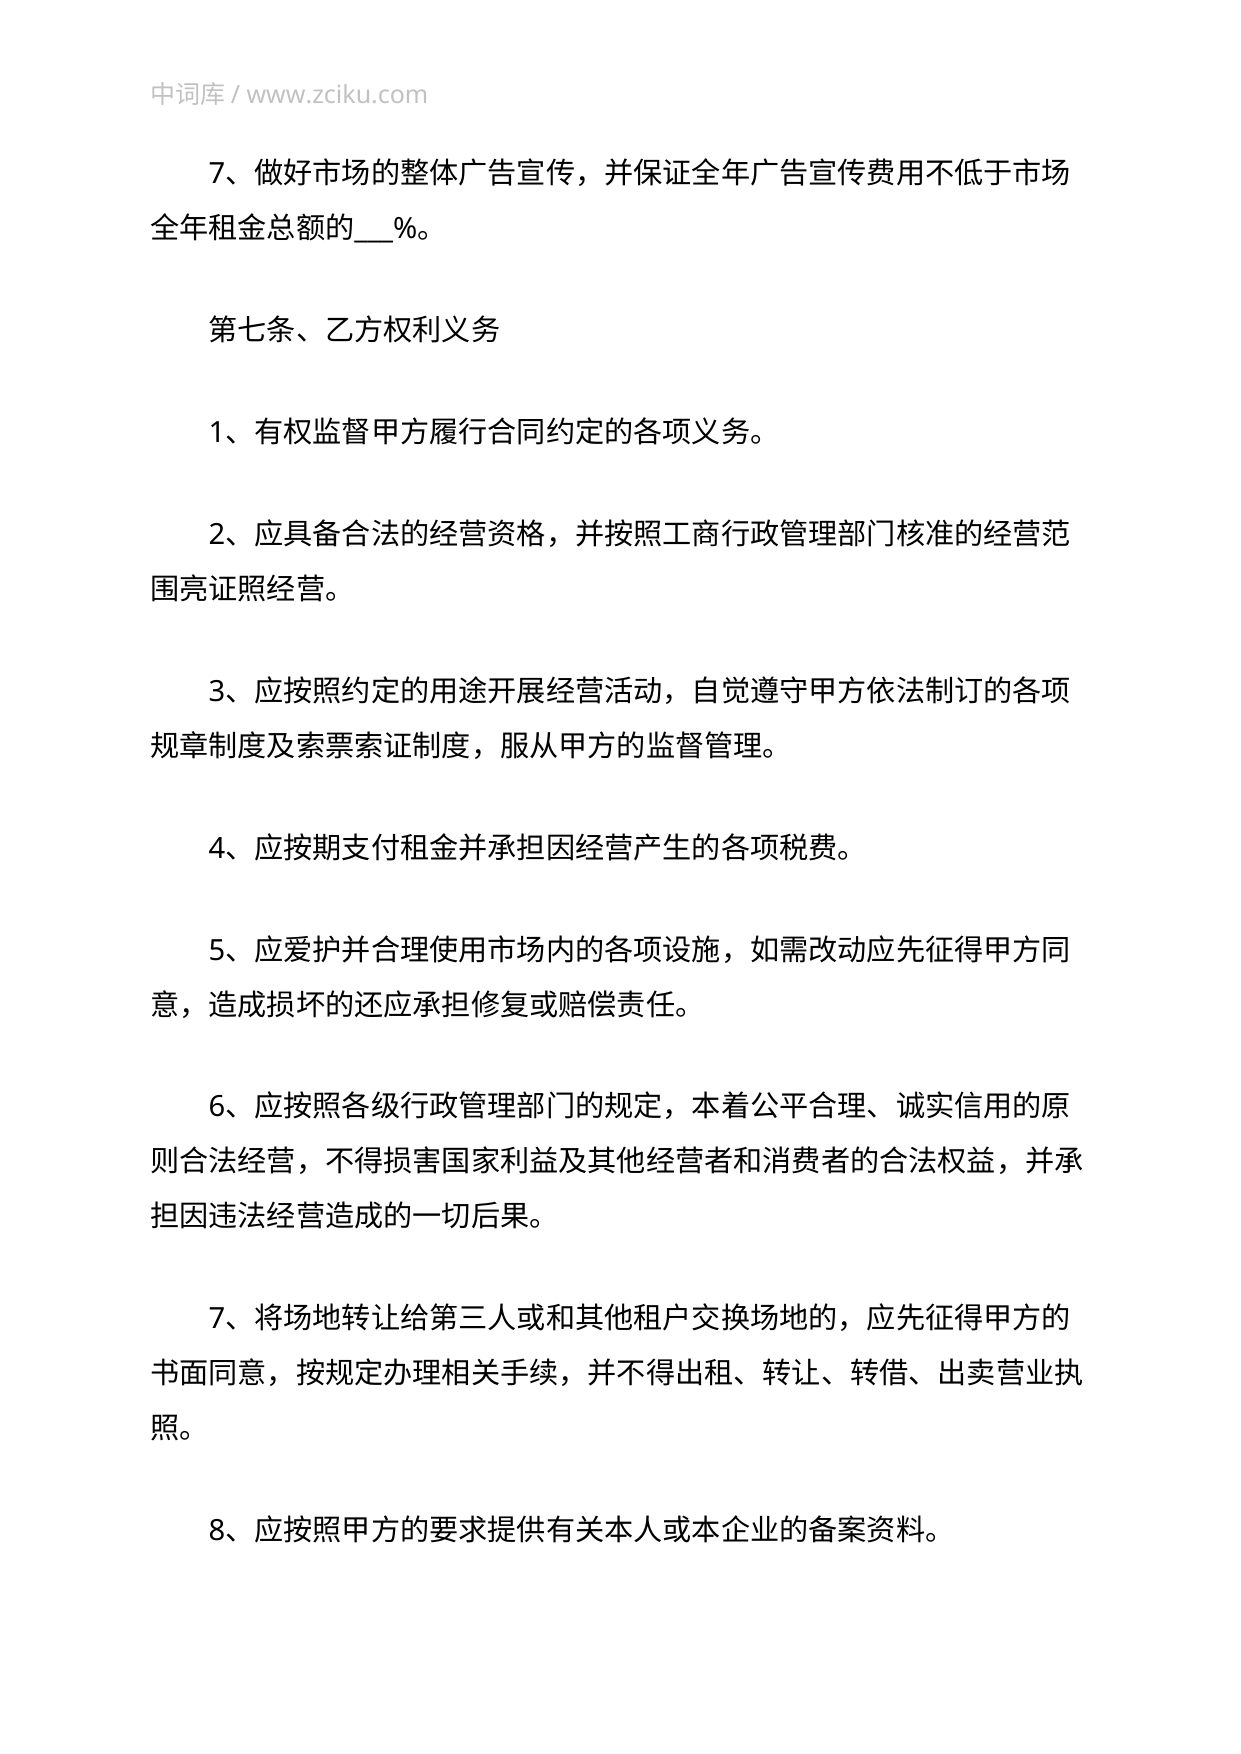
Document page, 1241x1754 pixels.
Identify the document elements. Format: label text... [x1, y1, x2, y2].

text 第七条、乙方权利义务 [150, 307, 1090, 349]
text 7、将场地转让给第三人或和其他租户交换场地的，应先征得甲方的书面同意，按规定办理相关手续，并不得出租、转让、转借、出卖营业执照。 [150, 1295, 1090, 1447]
text 5、应爱护并合理使用市场内的各项设施，如需改动应先征得甲方同意，造成损坏的还应承担修复或赔偿责任。 [150, 926, 1090, 1023]
text 7、做好市场的整体广告宣传，并保证全年广告宣传费用不低于市场全年租金总额的___%。 [150, 150, 1090, 247]
text 6、应按照各级行政管理部门的规定，本着公平合理、诚实信用的原则合法经营，不得损害国家利益及其他经营者和消费者的合法权益，并承担因违法经营造成的一切后果。 [150, 1083, 1090, 1235]
text 2、应具备合法的经营资格，并按照工商行政管理部门核准的经营范围亮证照经营。 [150, 511, 1090, 608]
text 4、应按期支付租金并承担因经营产生的各项税费。 [150, 824, 1090, 867]
text 8、应按照甲方的要求提供有关本人或本企业的备案资料。 [150, 1506, 1090, 1549]
text 3、应按照约定的用途开展经营活动，自觉遵守甲方依法制订的各项规章制度及索票索证制度，服从甲方的监督管理。 [150, 667, 1090, 765]
text 1、有权监督甲方履行合同约定的各项义务。 [150, 409, 1090, 451]
